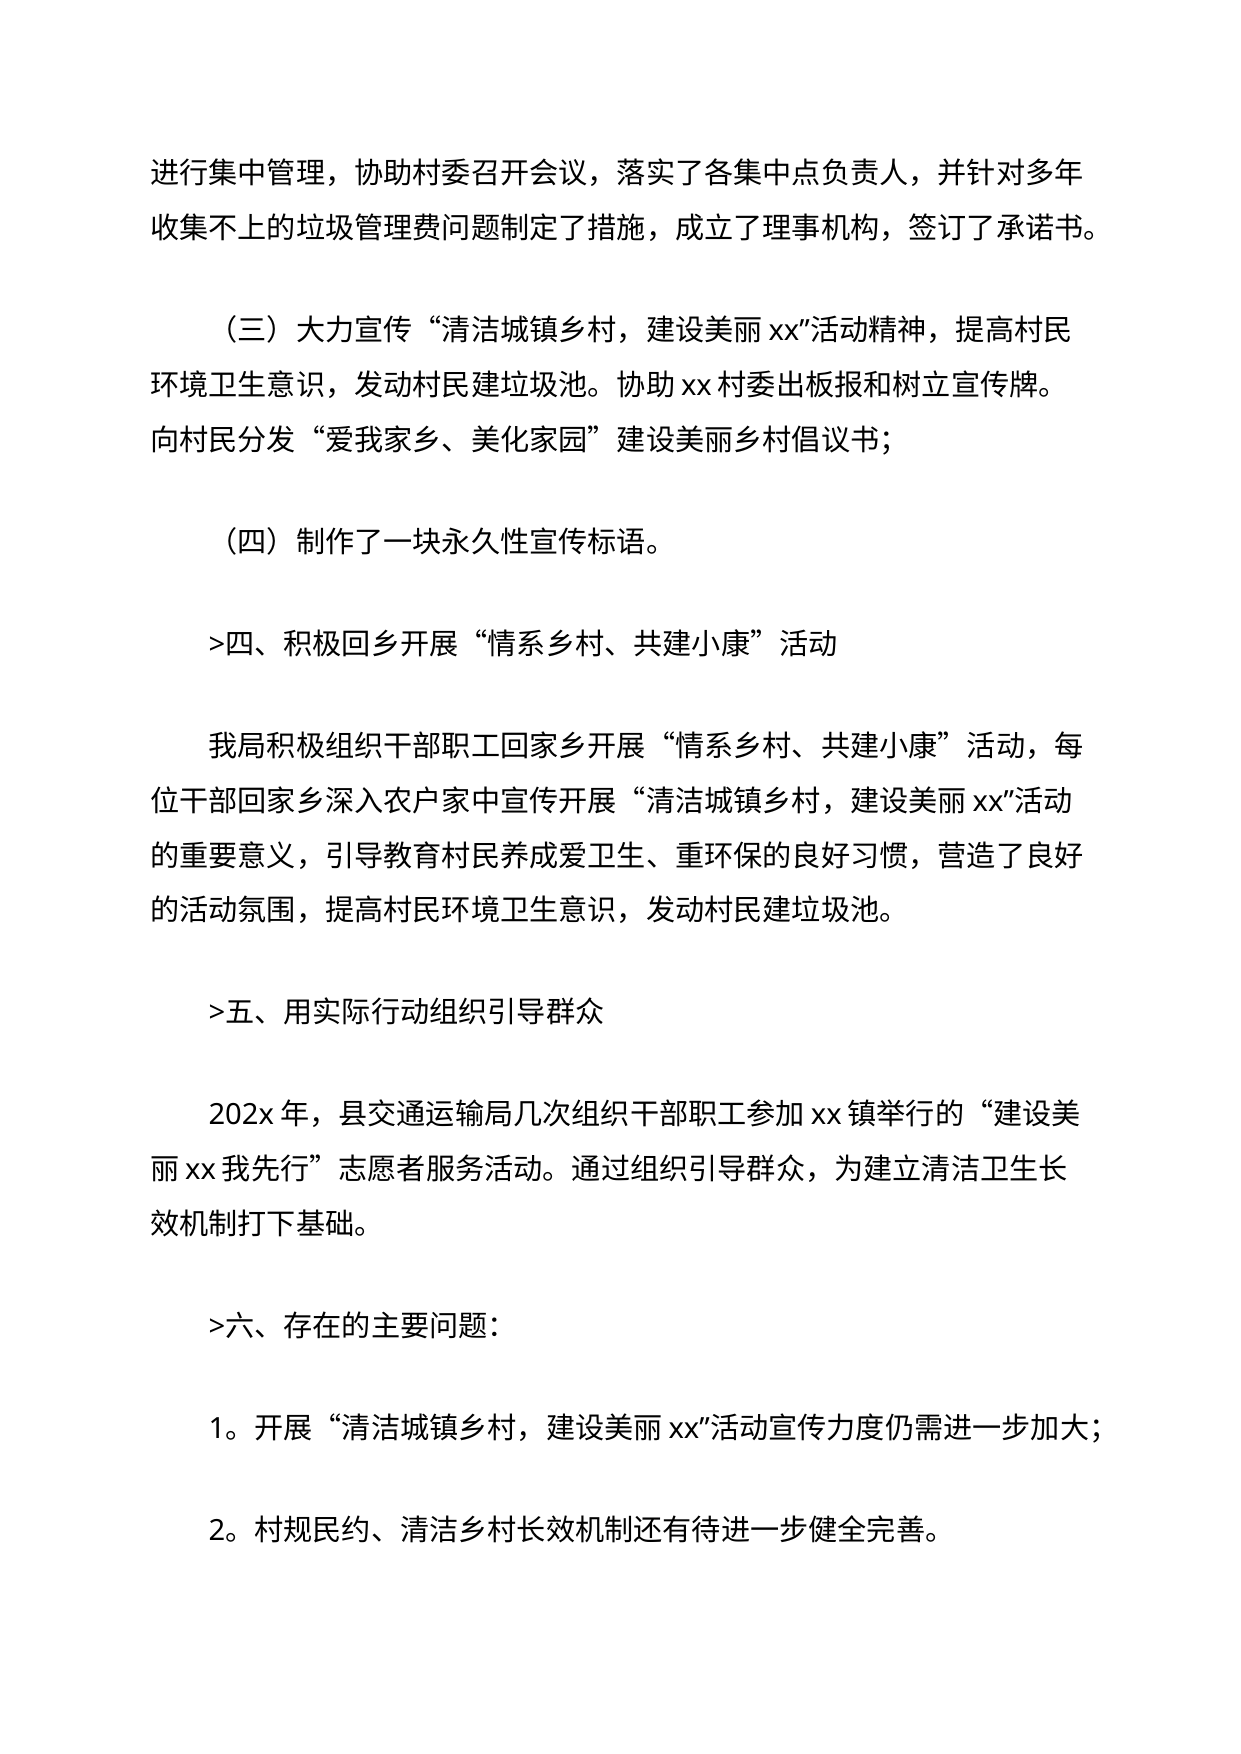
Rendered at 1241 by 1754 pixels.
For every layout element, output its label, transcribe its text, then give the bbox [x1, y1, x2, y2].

text 我局积极组织干部职工回家乡开展“情系乡村、共建小康”活动，每位干部回家乡深入农户家中宣传开展“清洁城镇乡村，建设美丽xx”活动的重要意义，引导教育村民养成爱卫生、重环保的良好习惯，营造了良好的活动氛围，提高村民环境卫生意识，发动村民建垃圾池。 [150, 722, 1090, 929]
text 2。村规民约、清洁乡村长效机制还有待进一步健全完善。 [150, 1506, 1090, 1549]
text 202x年，县交通运输局几次组织干部职工参加xx镇举行的“建设美丽xx我先行”志愿者服务活动。通过组织引导群众，为建立清洁卫生长效机制打下基础。 [150, 1091, 1090, 1243]
text >四、积极回乡开展“情系乡村、共建小康”活动 [150, 620, 1090, 663]
text 1。开展“清洁城镇乡村，建设美丽xx”活动宣传力度仍需进一步加大； [150, 1404, 1090, 1447]
text >五、用实际行动组织引导群众 [150, 989, 1090, 1031]
text （三）大力宣传“清洁城镇乡村，建设美丽xx”活动精神，提高村民环境卫生意识，发动村民建垃圾池。协助xx村委出板报和树立宣传牌。向村民分发“爱我家乡、美化家园”建设美丽乡村倡议书； [150, 307, 1090, 459]
text （四）制作了一块永久性宣传标语。 [150, 518, 1090, 561]
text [150, 150, 1090, 247]
text >六、存在的主要问题： [150, 1302, 1090, 1345]
